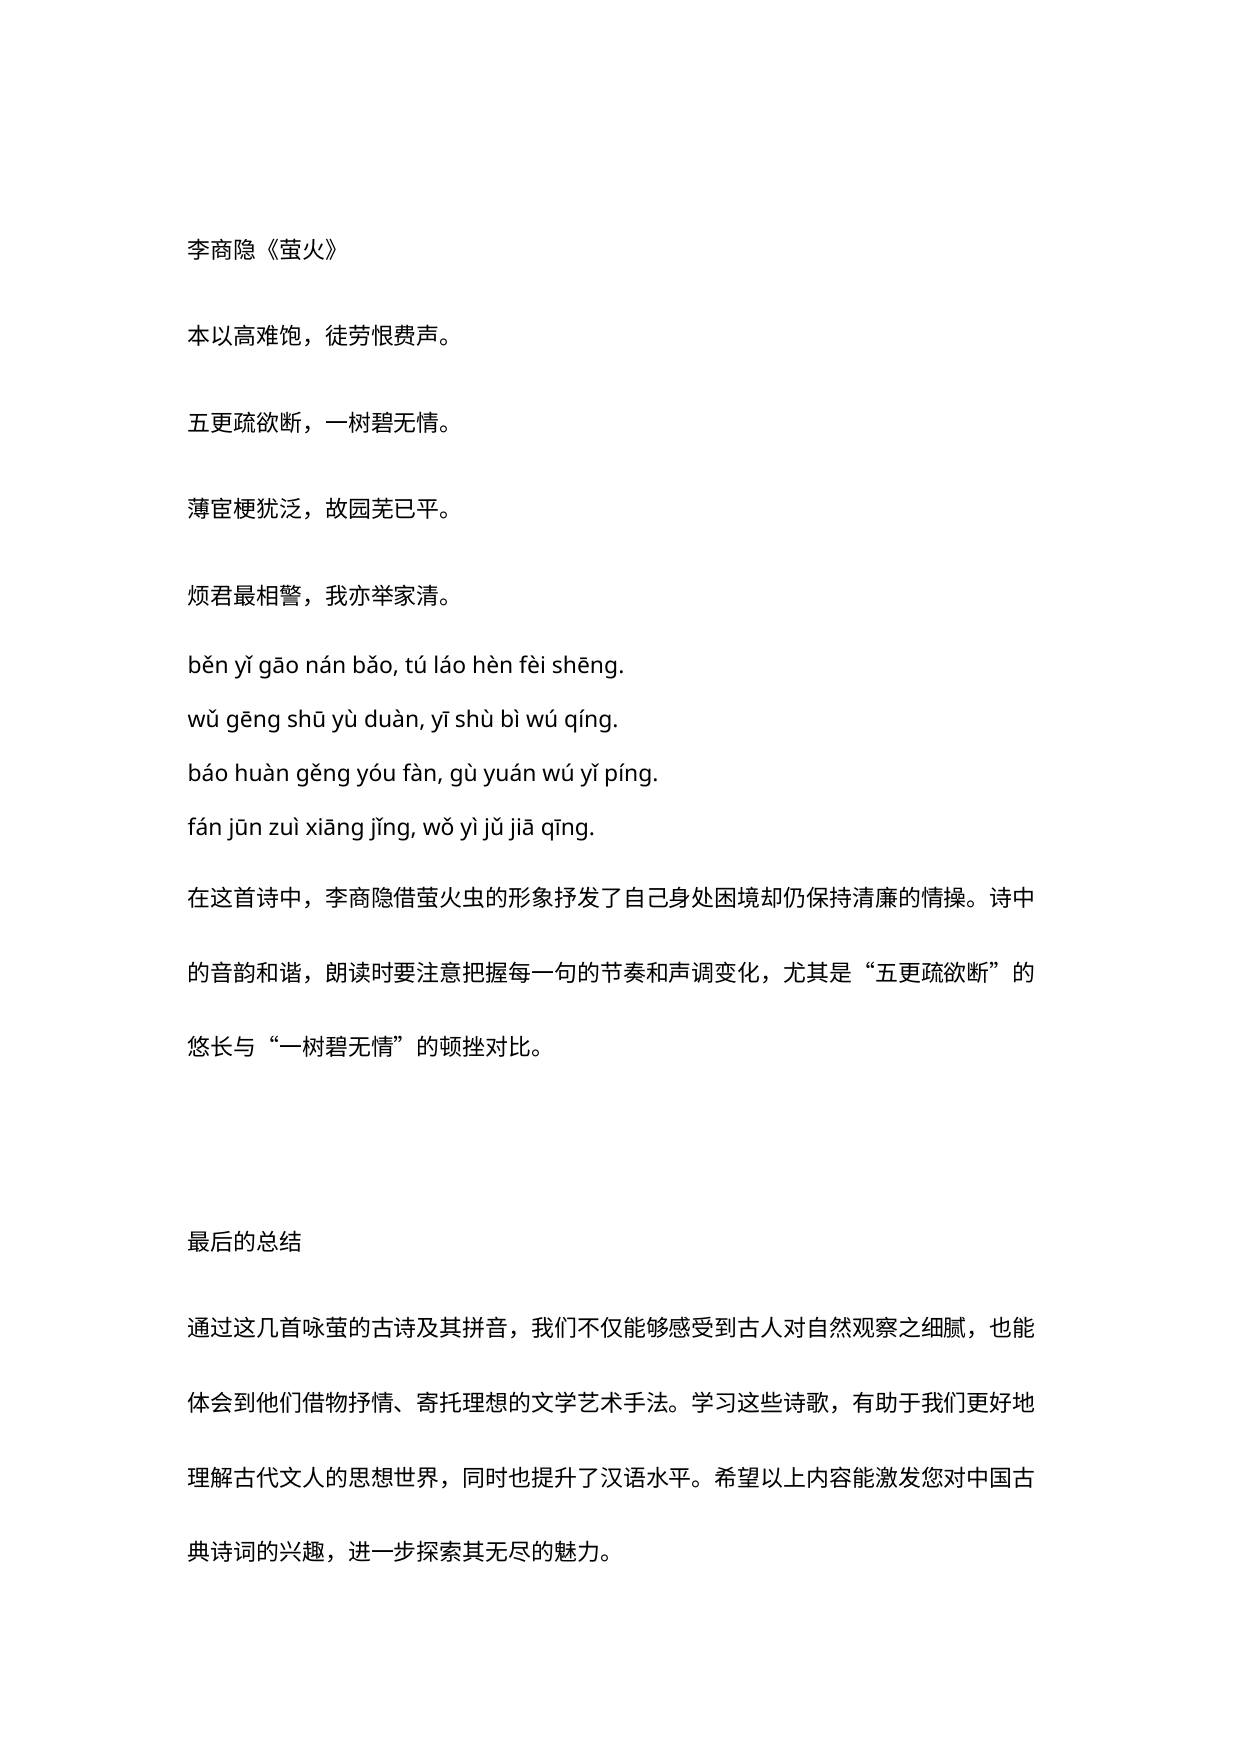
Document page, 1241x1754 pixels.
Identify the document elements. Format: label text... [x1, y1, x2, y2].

text fán jūn zuì xiāng jǐng, wǒ yì jǔ jiā qīng. [187, 810, 1053, 843]
text běn yǐ gāo nán bǎo, tú láo hèn fèi shēng. [187, 649, 1053, 681]
text 在这首诗中，李商隐借萤火虫的形象抒发了自己身处困境却仍保持清廉的情操。诗中的音韵和谐，朗读时要注意把握每一句的节奏和声调变化，尤其是“五更疏欲断”的悠长与“一树碧无情”的顿挫对比。 [187, 864, 1053, 1078]
text 通过这几首咏萤的古诗及其拼音，我们不仅能够感受到古人对自然观察之细腻，也能体会到他们借物抒情、寄托理想的文学艺术手法。学习这些诗歌，有助于我们更好地理解古代文人的思想世界，同时也提升了汉语水平。希望以上内容能激发您对中国古典诗词的兴趣，进一步探索其无尽的魅力。 [187, 1294, 1053, 1583]
text 烦君最相警，我亦举家清。 [187, 562, 1053, 627]
text báo huàn gěng yóu fàn, gù yuán wú yǐ píng. [187, 756, 1053, 789]
text 最后的总结 [187, 1208, 1053, 1273]
text 薄宦梗犹泛，故园芜已平。 [187, 476, 1053, 541]
text 李商隐《萤火》 [187, 216, 1053, 281]
text 本以高难饱，徒劳恨费声。 [187, 302, 1053, 367]
text wǔ gēng shū yù duàn, yī shù bì wú qíng. [187, 702, 1053, 735]
text 五更疏欲断，一树碧无情。 [187, 389, 1053, 454]
